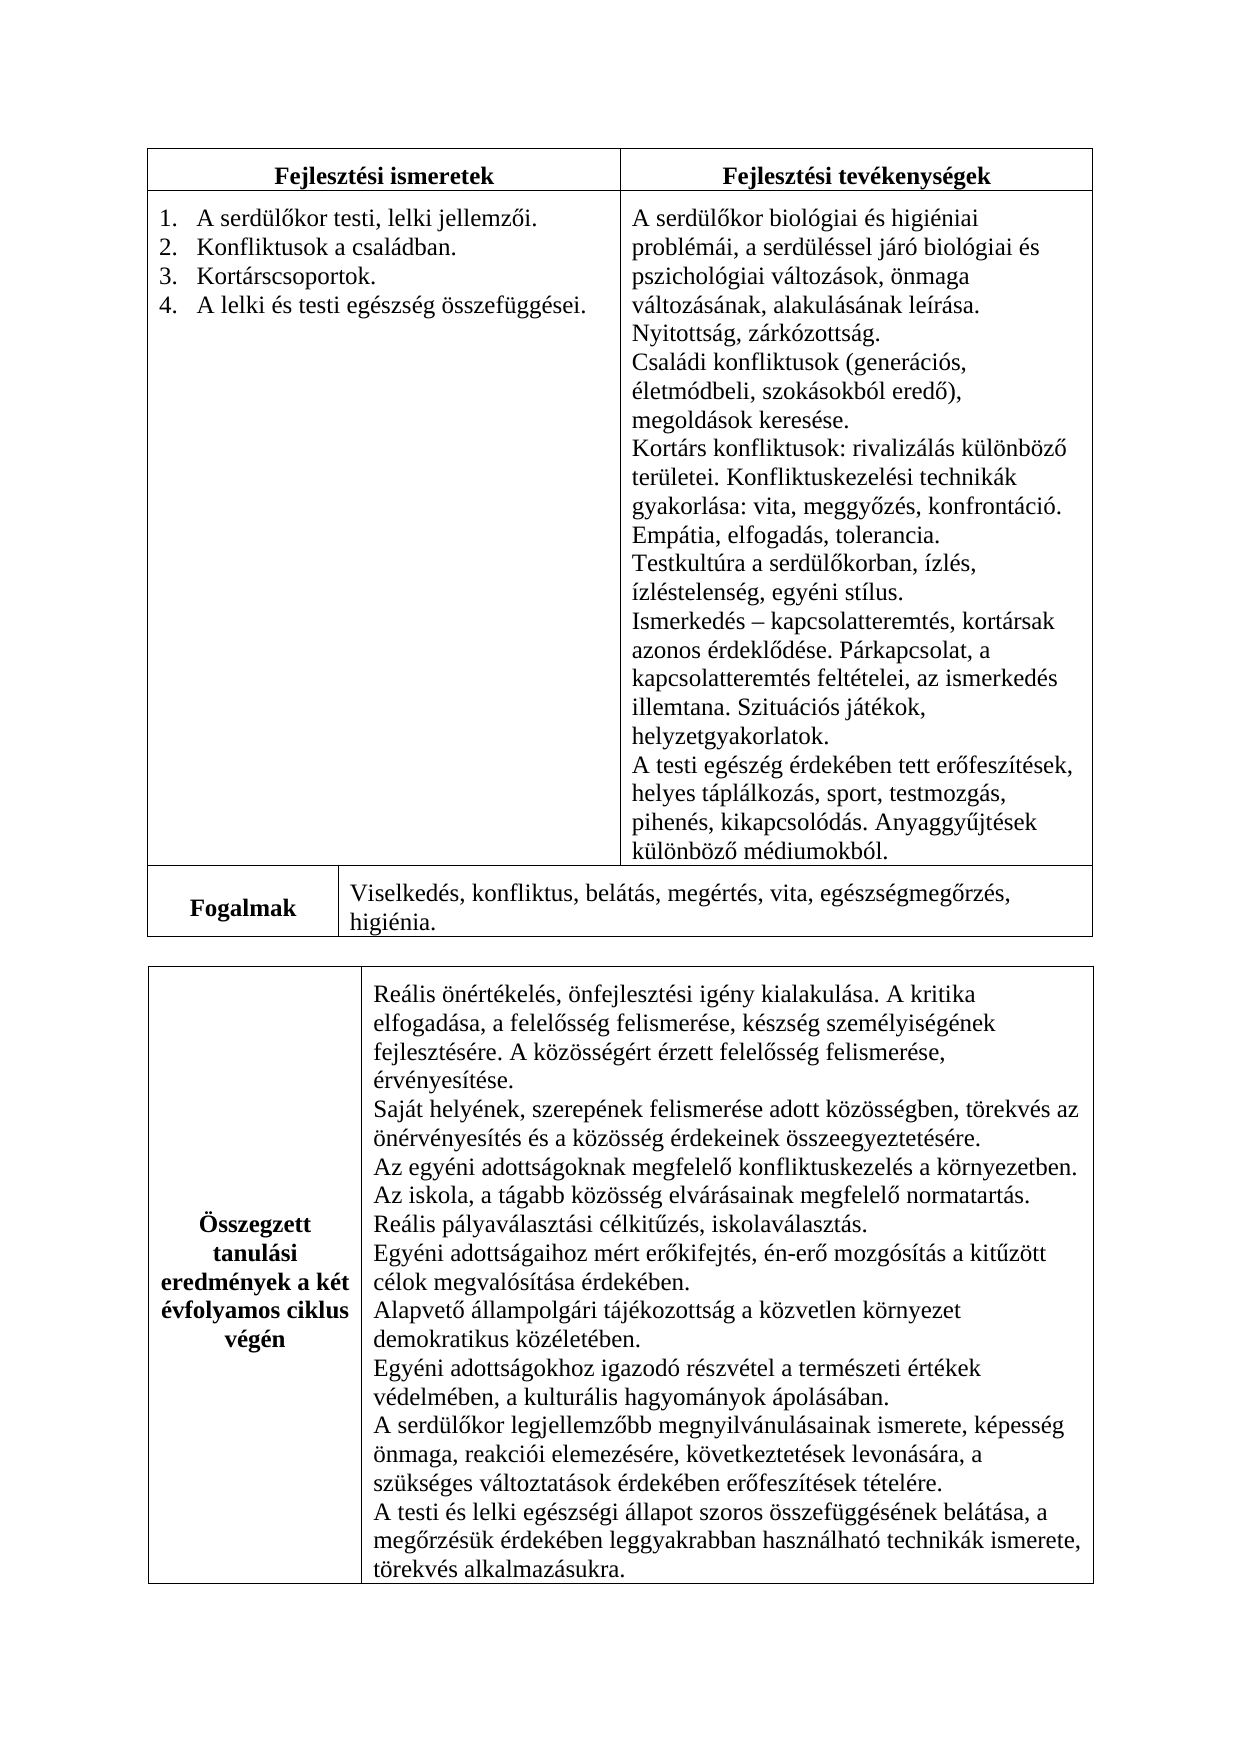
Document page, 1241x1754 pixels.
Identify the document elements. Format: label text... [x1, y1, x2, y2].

table_header Reális önértékelés, önfejlesztési igény kialakulása. A kritika elfogadása, a felelősség felismerése, készség személyiségének fejlesztésére. A közösségért érzett felelősség felismerése, érvényesítése. Saját helyének, szerepének felismerése adott közösségben, törekvés az önérvényesítés és a közösség érdekeinek összeegyeztetésére. Az egyéni adottságoknak megfelelő konfliktuskezelés a környezetben. Az iskola, a tágabb közösség elvárásainak megfelelő normatartás. Reális pályaválasztási célkitűzés, iskolaválasztás. Egyéni adottságaihoz mért erőkifejtés, én-erő mozgósítás a kitűzött célok megvalósítása érdekében. Alapvető állampolgári tájékozottság a közvetlen környezet demokratikus közéletében. Egyéni adottságokhoz igazodó részvétel a természeti értékek védelmében, a kulturális hagyományok ápolásában. A serdülőkor legjellemzőbb megnyilvánulásainak ismerete, képesség önmaga, reakciói elemezésére, következtetések levonására, a szükséges változtatások érdekében erőfeszítések tételére. A testi és lelki egészségi állapot szoros összefüggésének belátása, a megőrzésük érdekében leggyakrabban használható technikák ismerete, törekvés alkalmazásukra. [362, 967, 1093, 1583]
table_header Fejlesztési ismeretek [148, 149, 620, 190]
table_cell Viselkedés, konfliktus, belátás, megértés, vita, egészségmegőrzés, higiénia. [339, 866, 1092, 936]
table_cell A serdülőkor biológiai és higiéniai problémái, a serdüléssel járó biológiai és pszichológiai változások, önmaga változásának, alakulásának leírása. Nyitottság, zárkózottság. Családi konfliktusok (generációs, életmódbeli, szokásokból eredő), megoldások keresése. Kortárs konfliktusok: rivalizálás különböző területei. Konfliktuskezelési technikák gyakorlása: vita, meggyőzés, konfrontáció. Empátia, elfogadás, tolerancia. Testkultúra a serdülőkorban, ízlés, ízléstelenség, egyéni stílus. Ismerkedés – kapcsolatteremtés, kortársak azonos érdeklődése. Párkapcsolat, a kapcsolatteremtés feltételei, az ismerkedés illemtana. Szituációs játékok, helyzetgyakorlatok. A testi egészég érdekében tett erőfeszítések, helyes táplálkozás, sport, testmozgás, pihenés, kikapcsolódás. Anyaggyűjtések különböző médiumokból. [621, 191, 1092, 865]
table_header Összegzett tanulási eredmények a két évfolyamos ciklus végén [149, 967, 361, 1583]
table_header Fejlesztési tevékenységek [621, 149, 1092, 190]
table_cell A serdülőkor testi, lelki jellemzői. Konfliktusok a családban. Kortárscsoportok. A lelki és testi egészség összefüggései. [148, 191, 620, 865]
table_cell Fogalmak [148, 866, 338, 936]
